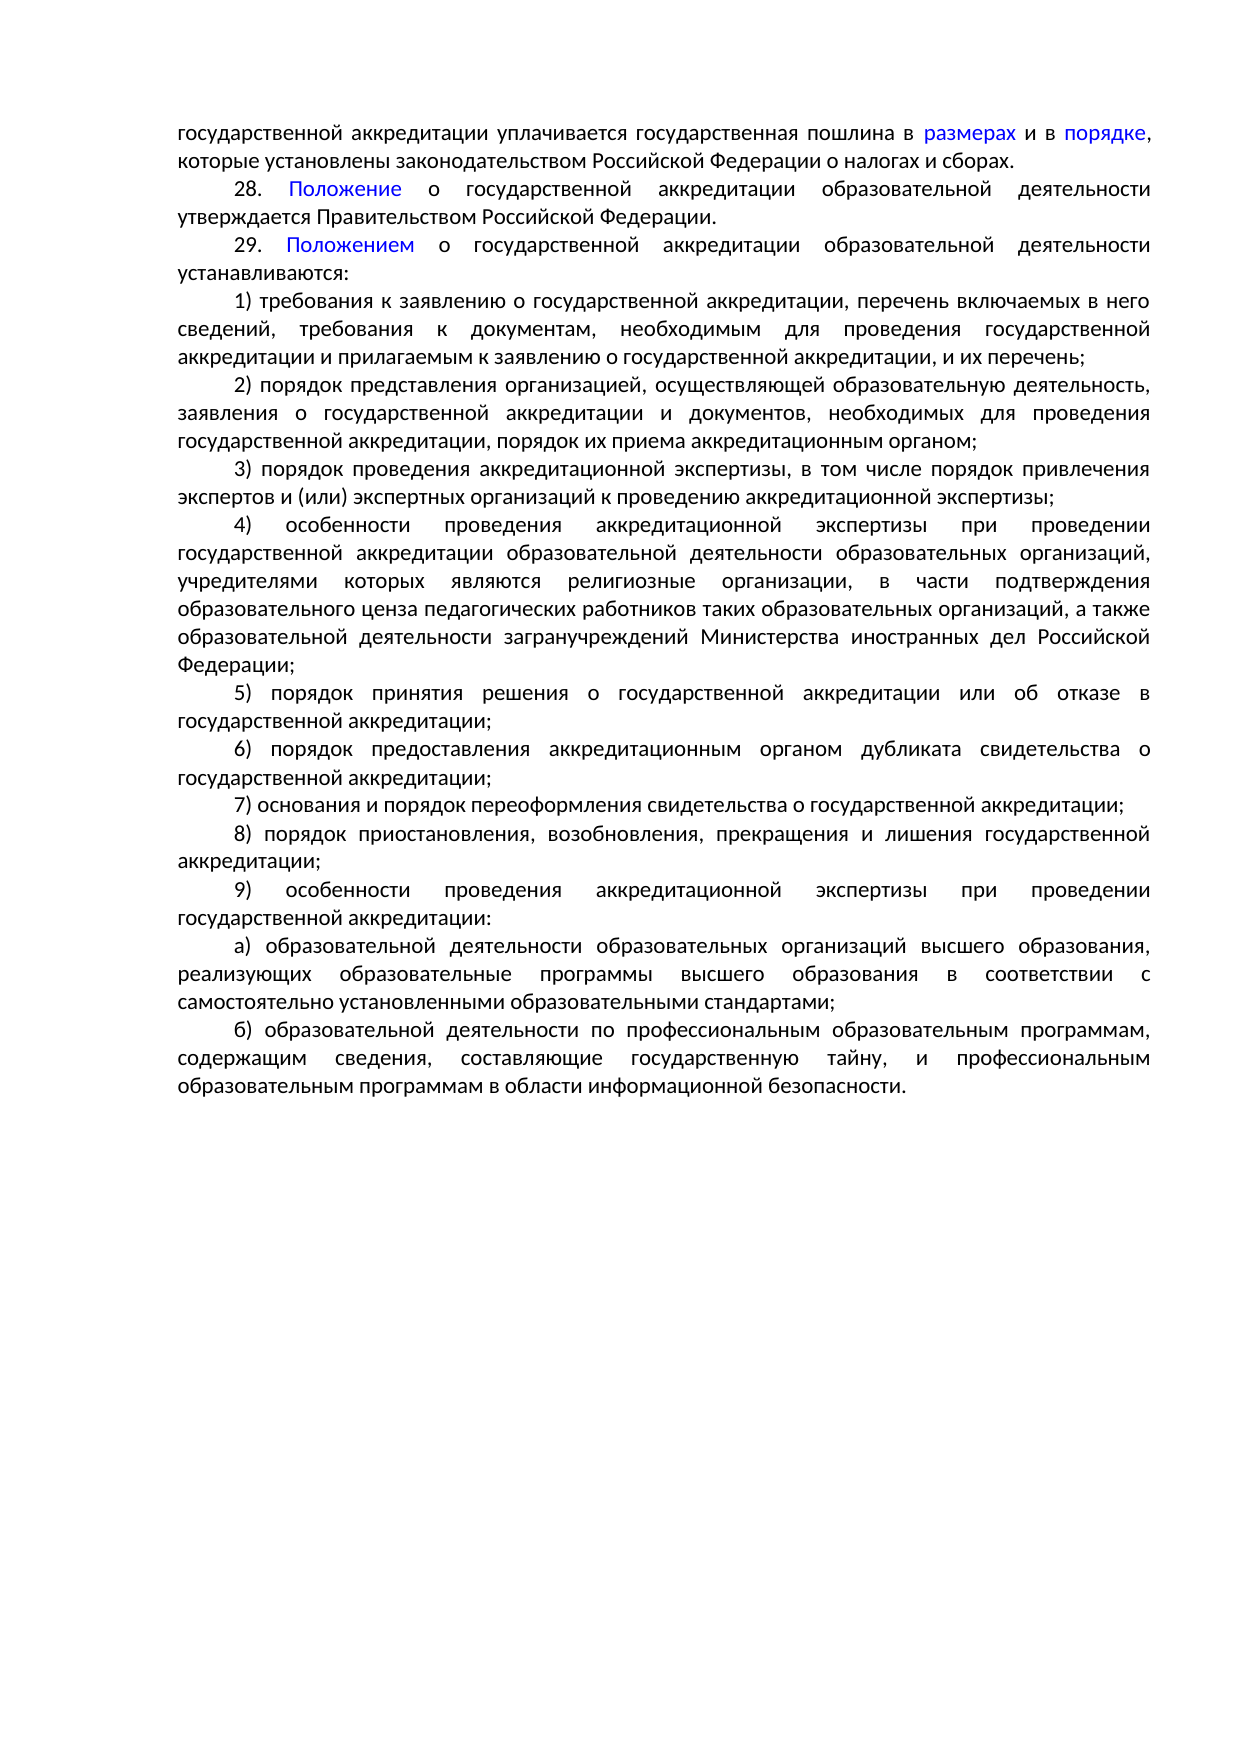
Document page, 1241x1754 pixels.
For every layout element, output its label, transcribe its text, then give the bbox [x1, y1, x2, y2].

text 4) особенности проведения аккредитационной экспертизы при проведении государственной аккредитации образовательной деятельности образовательных организаций, учредителями которых являются религиозные организации, в части подтверждения образовательного ценза педагогических работников таких образовательных организаций, а также образовательной деятельности загранучреждений Министерства иностранных дел Российской Федерации; [177, 510, 1152, 678]
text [177, 118, 1152, 174]
text 3) порядок проведения аккредитационной экспертизы, в том числе порядок привлечения экспертов и (или) экспертных организаций к проведению аккредитационной экспертизы; [177, 454, 1152, 510]
text 8) порядок приостановления, возобновления, прекращения и лишения государственной аккредитации; [177, 819, 1152, 875]
text 7) основания и порядок переоформления свидетельства о государственной аккредитации; [177, 791, 1152, 819]
text 29. Положением о государственной аккредитации образовательной деятельности устанавливаются: [177, 230, 1152, 286]
text 1) требования к заявлению о государственной аккредитации, перечень включаемых в него сведений, требования к документам, необходимым для проведения государственной аккредитации и прилагаемым к заявлению о государственной аккредитации, и их перечень; [177, 286, 1152, 370]
text а) образовательной деятельности образовательных организаций высшего образования, реализующих образовательные программы высшего образования в соответствии с самостоятельно установленными образовательными стандартами; [177, 931, 1152, 1015]
text 6) порядок предоставления аккредитационным органом дубликата свидетельства о государственной аккредитации; [177, 734, 1152, 791]
text б) образовательной деятельности по профессиональным образовательным программам, содержащим сведения, составляющие государственную тайну, и профессиональным образовательным программам в области информационной безопасности. [177, 1015, 1152, 1099]
text 28. Положение о государственной аккредитации образовательной деятельности утверждается Правительством Российской Федерации. [177, 174, 1152, 230]
text 9) особенности проведения аккредитационной экспертизы при проведении государственной аккредитации: [177, 875, 1152, 931]
text 5) порядок принятия решения о государственной аккредитации или об отказе в государственной аккредитации; [177, 678, 1152, 734]
text 2) порядок представления организацией, осуществляющей образовательную деятельность, заявления о государственной аккредитации и документов, необходимых для проведения государственной аккредитации, порядок их приема аккредитационным органом; [177, 370, 1152, 454]
